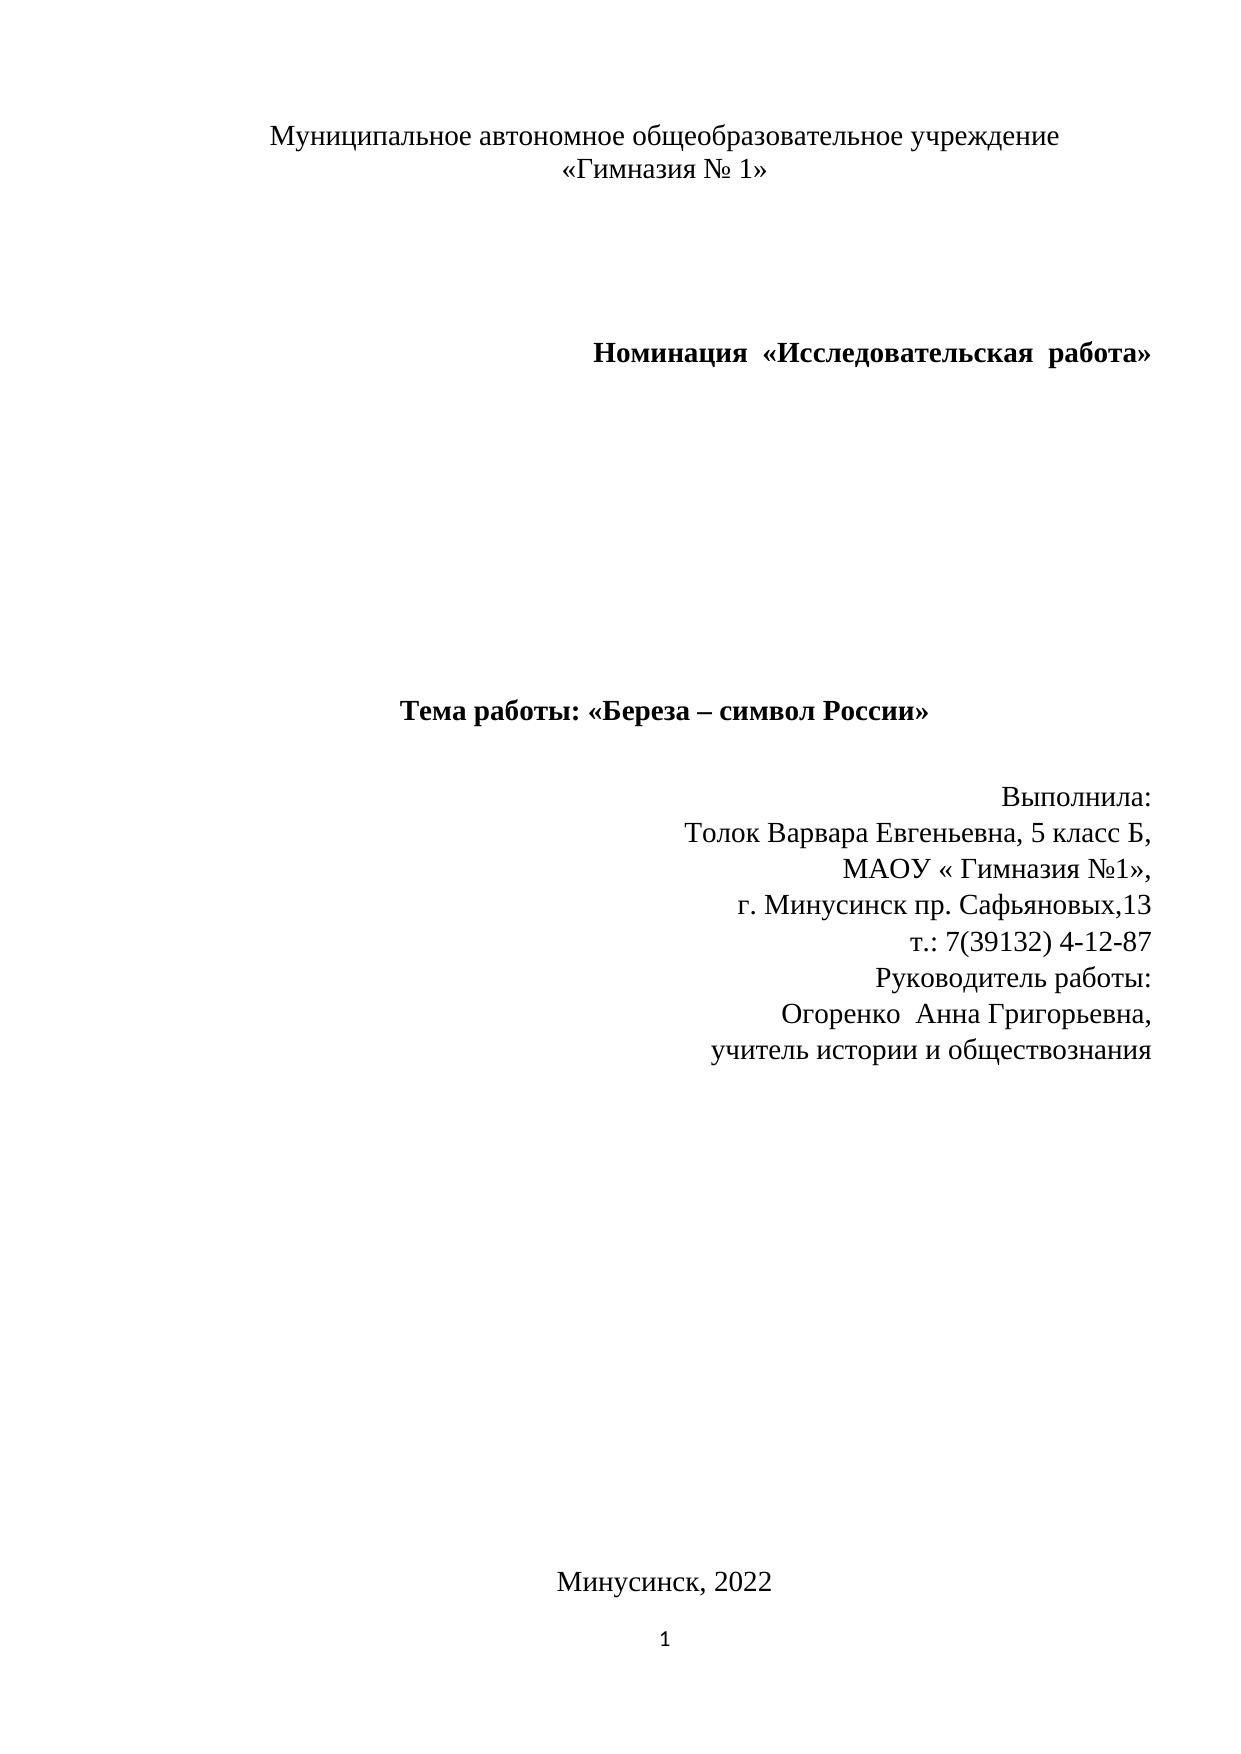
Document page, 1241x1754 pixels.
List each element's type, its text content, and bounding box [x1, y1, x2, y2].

text «Гимназия № 1» [177, 152, 1152, 185]
text Тема работы: «Береза – символ России» [177, 693, 1152, 726]
text МАОУ « Гимназия №1», [177, 851, 1152, 885]
text Муниципальное автономное общеобразовательное учреждение [177, 118, 1152, 152]
text Руководитель работы: [177, 960, 1152, 993]
text Огоренко Анна Григорьевна, [177, 996, 1152, 1029]
text Толок Варвара Евгеньевна, 5 класс Б, [177, 815, 1152, 849]
subtitle Номинация «Исследовательская работа» [177, 335, 1152, 369]
text г. Минусинск пр. Сафьяновых,13 [177, 887, 1152, 921]
text учитель истории и обществознания [177, 1032, 1152, 1066]
text Выполнила: [177, 779, 1152, 813]
text т.: 7(39132) 4-12-87 [177, 924, 1152, 957]
text Минусинск, 2022 [177, 1564, 1152, 1598]
